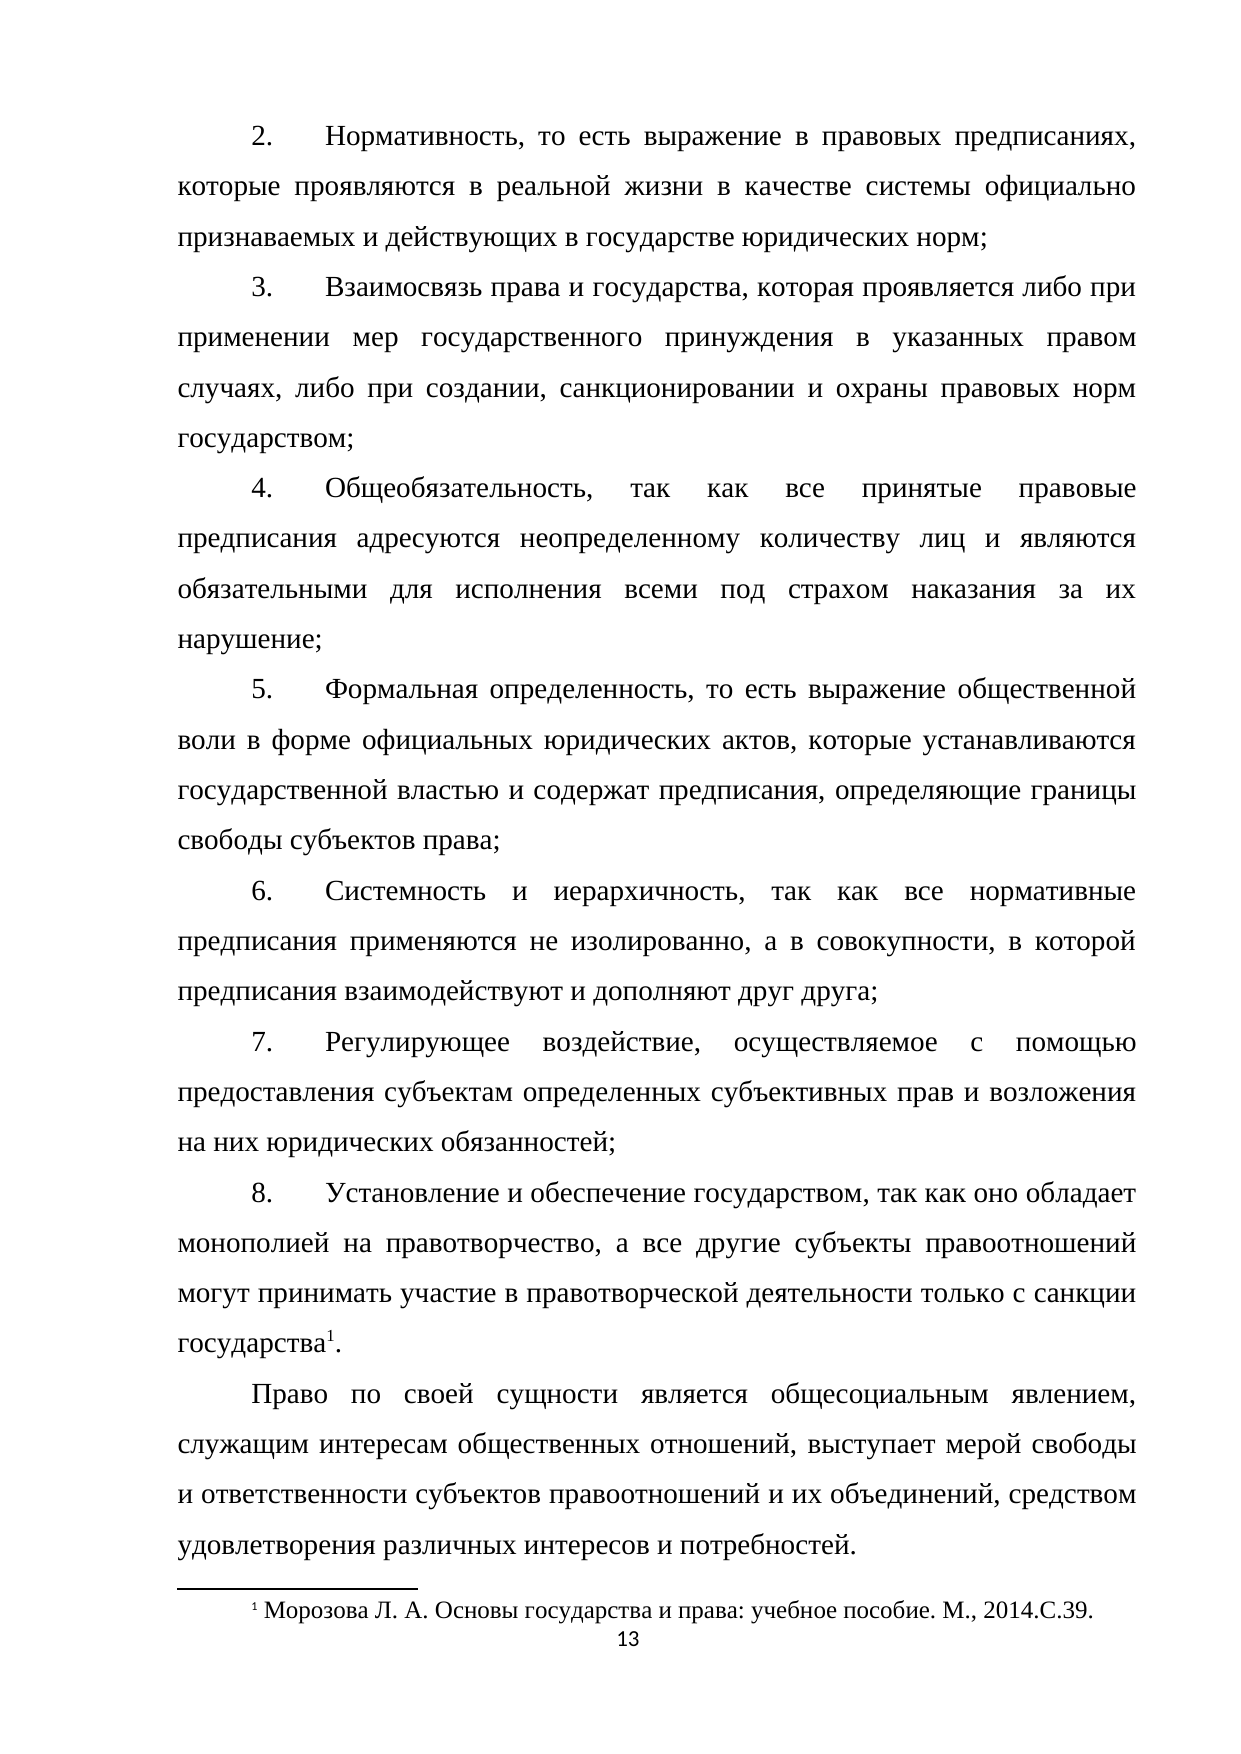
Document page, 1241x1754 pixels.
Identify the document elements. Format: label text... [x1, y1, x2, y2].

list Общеобязательность, так как все принятые правовые предписания адресуются неопределенному количеству лиц и являются обязательными для исполнения всеми под страхом наказания за их нарушение; [177, 470, 1137, 655]
list Системность и иерархичность, так как все нормативные предписания применяются не изолированно, а в совокупности, в которой предписания взаимодействуют и дополняют друг друга; [177, 873, 1137, 1007]
list Взаимосвязь права и государства, которая проявляется либо при применении мер государственного принуждения в указанных правом случаях, либо при создании, санкционировании и охраны правовых норм государством; [177, 269, 1137, 453]
list Регулирующее воздействие, осуществляемое с помощью предоставления субъектам определенных субъективных прав и возложения на них юридических обязанностей; [177, 1024, 1137, 1158]
list Установление и обеспечение государством, так как оно обладает монополией на правотворчество, а все другие субъекты правоотношений могут принимать участие в правотворческой деятельности только с санкции государства. [177, 1175, 1137, 1359]
list Формальная определенность, то есть выражение общественной воли в форме официальных юридических актов, которые устанавливаются государственной властью и содержат предписания, определяющие границы свободы субъектов права; [177, 672, 1137, 856]
list Нормативность, то есть выражение в правовых предписаниях, которые проявляются в реальной жизни в качестве системы официально признаваемых и действующих в государстве юридических норм; [177, 118, 1137, 252]
text Право по своей сущности является общесоциальным явлением, служащим интересам общественных отношений, выступает мерой свободы и ответственности субъектов правоотношений и их объединений, средством удовлетворения различных интересов и потребностей. [177, 1376, 1137, 1560]
